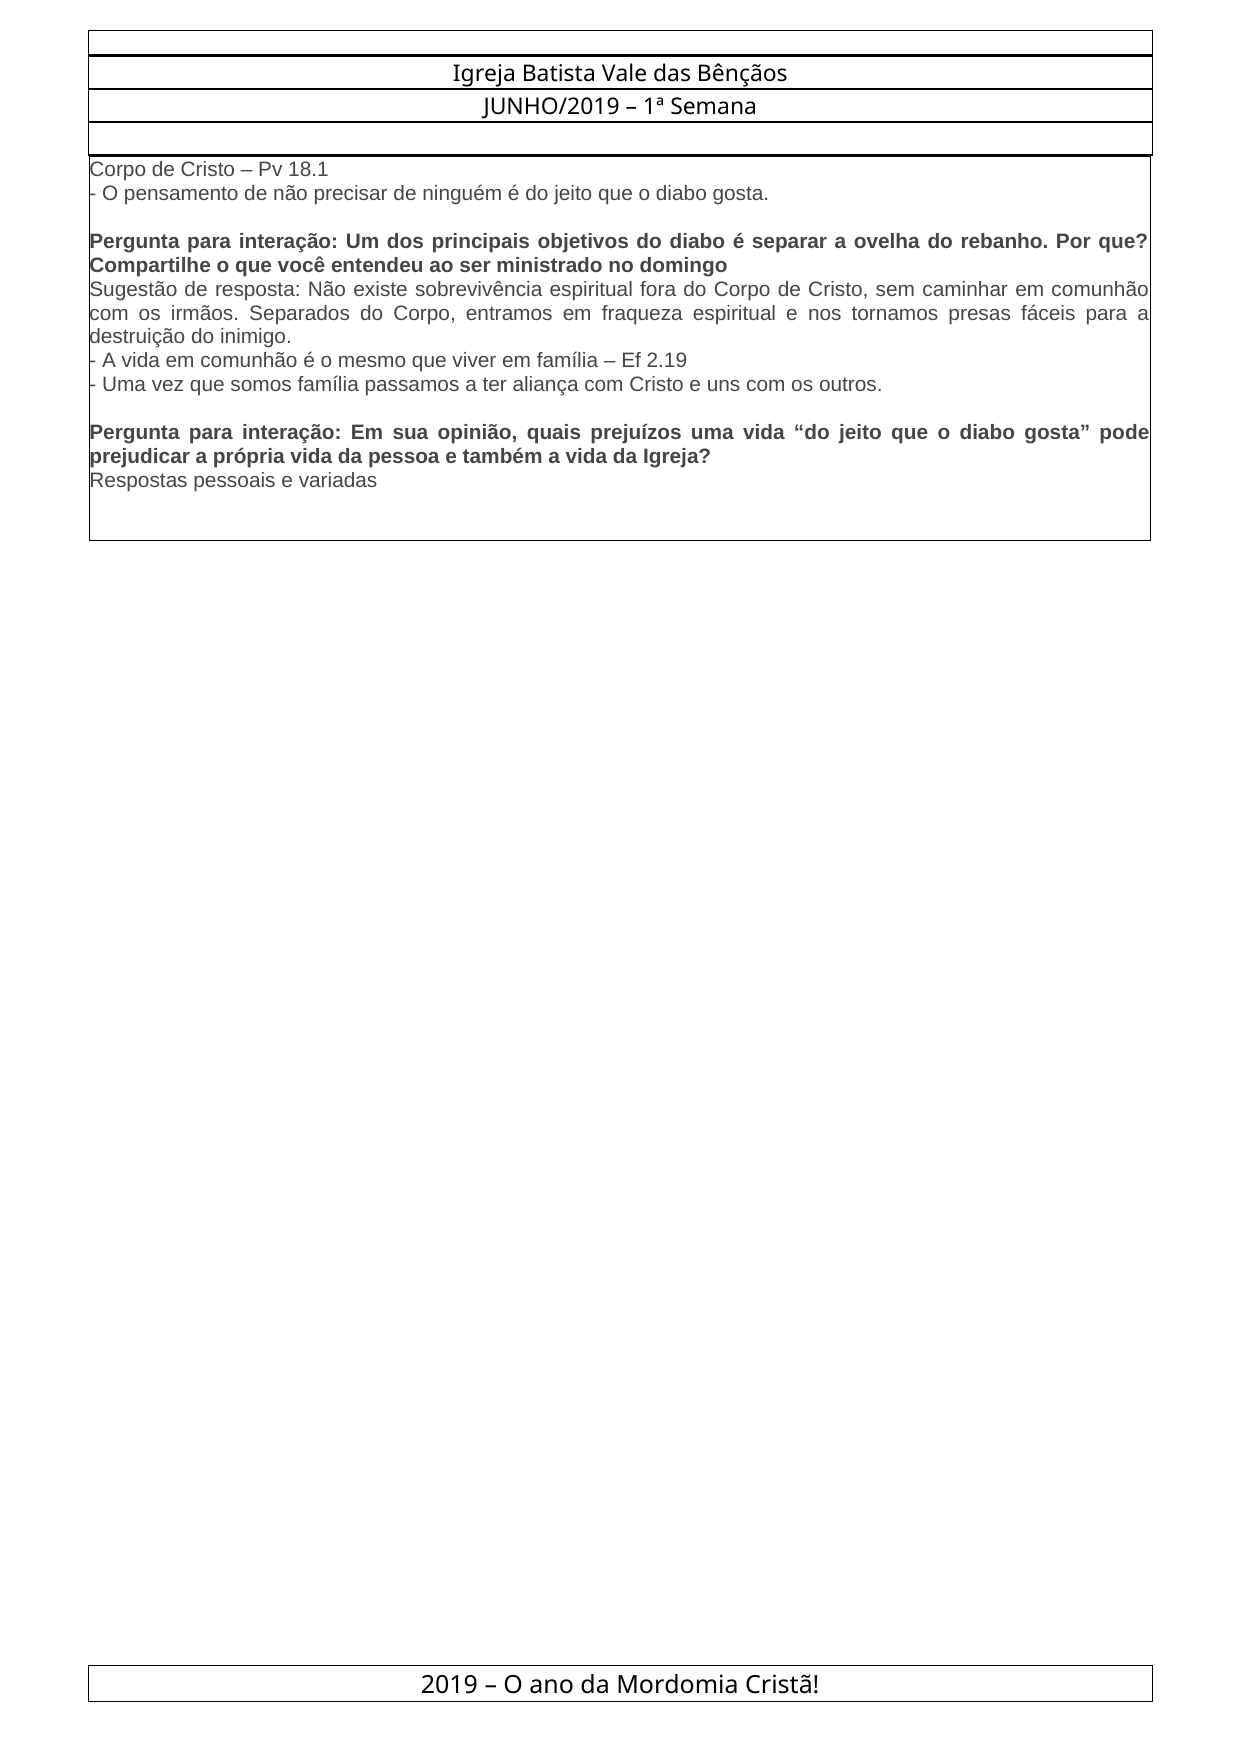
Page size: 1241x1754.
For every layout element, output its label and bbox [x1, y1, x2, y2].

table_header [90, 157, 1150, 540]
